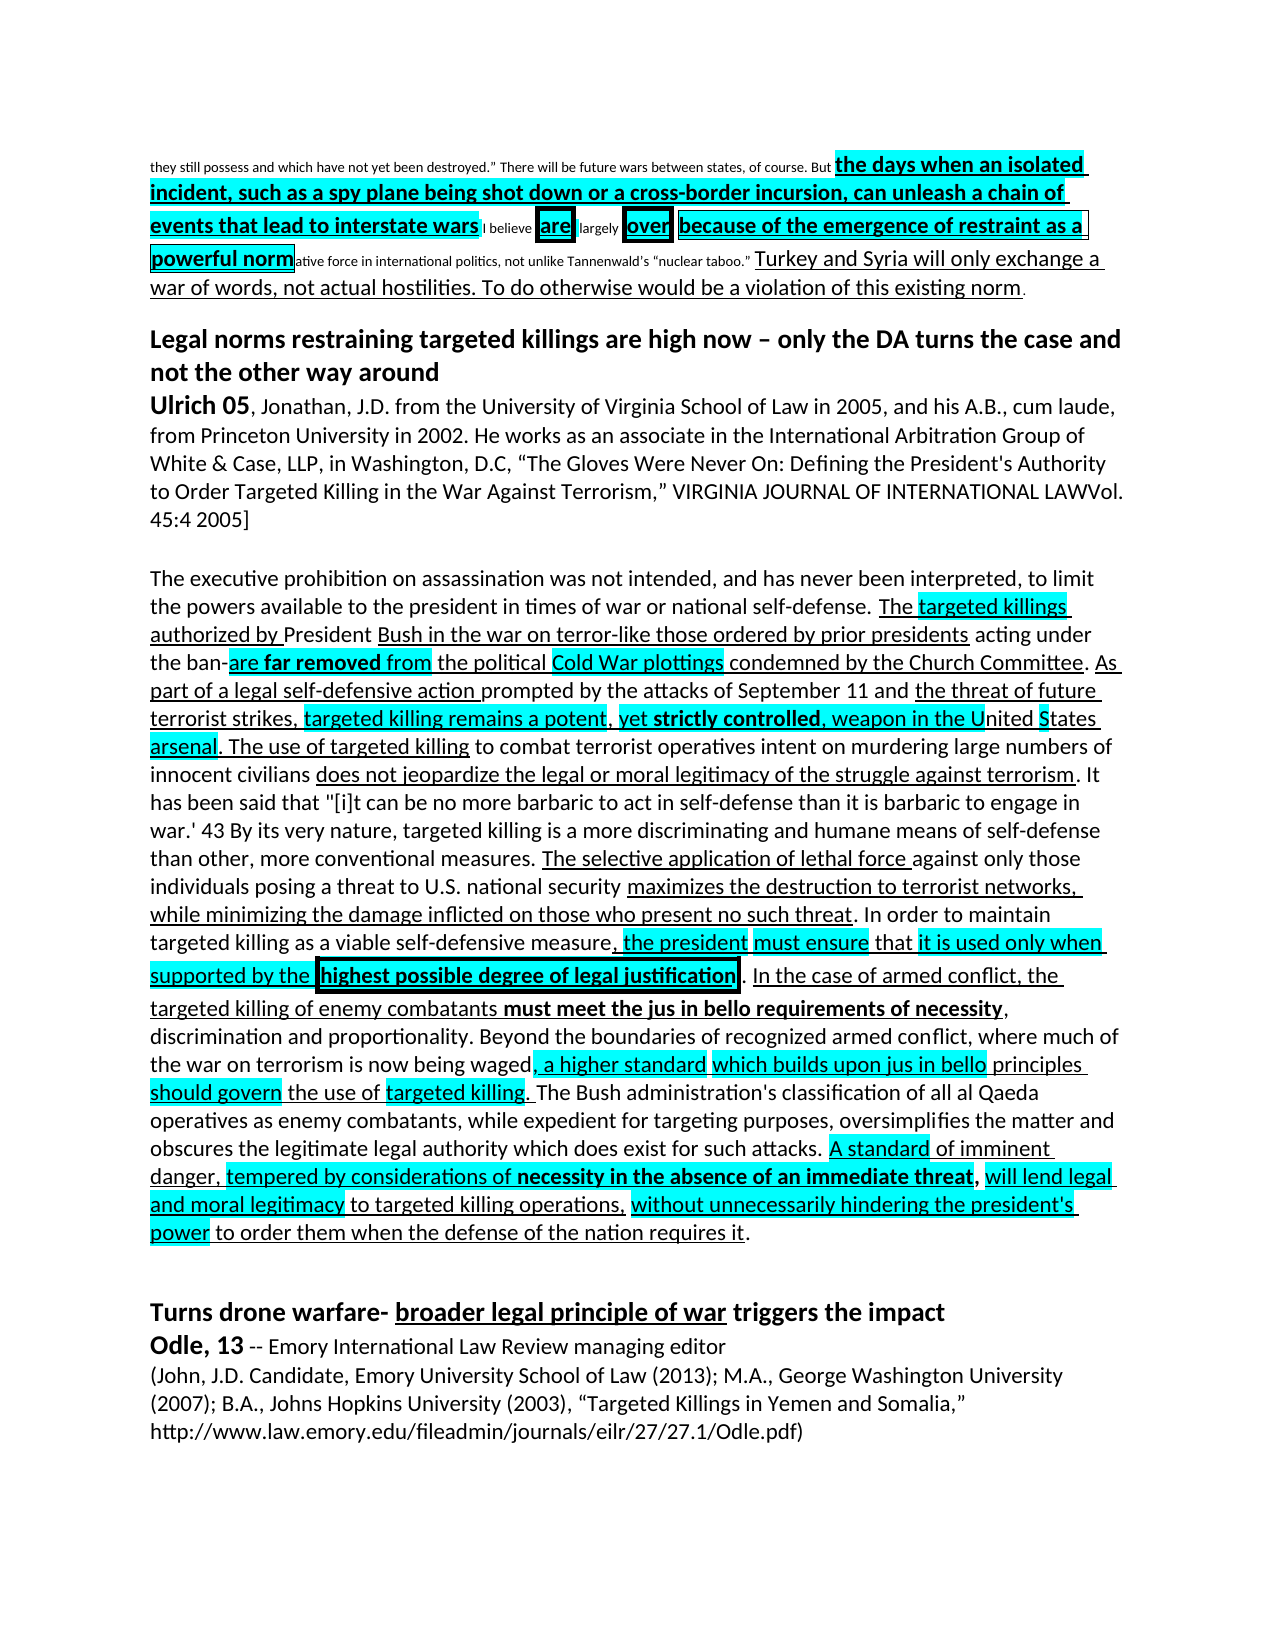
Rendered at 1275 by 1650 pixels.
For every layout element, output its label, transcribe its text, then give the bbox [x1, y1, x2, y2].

subtitle Legal norms restraining targeted killings are high now – only the DA turns the case and not the other way around [150, 322, 1125, 388]
subtitle Turns drone warfare- broader legal principle of war triggers the impact [150, 1295, 1125, 1328]
text (John, J.D. Candidate, Emory University School of Law (2013); M.A., George Washington University (2007); B.A., Johns Hopkins University (2003), “Targeted Killings in Yemen and Somalia,” http://www.law.emory.edu/fileadmin/journals/eilr/27/27.1/Odle.pdf) [150, 1361, 1125, 1445]
text Odle, 13 -- Emory International Law Review managing editor [150, 1328, 1125, 1361]
text The executive prohibition on assassination was not intended, and has never been interpreted, to limit the powers available to the president in times of war or national self-defense. The targeted killings authorized by President Bush in the war on terror-like those ordered by prior presidents acting under the ban-are far removed from the political Cold War plottings condemned by the Church Committee. As part of a legal self-defensive action prompted by the attacks of September 11 and the threat of future terrorist strikes, targeted killing remains a potent, yet strictly controlled, weapon in the United States arsenal. The use of targeted killing to combat terrorist operatives intent on murdering large numbers of innocent civilians does not jeopardize the legal or moral legitimacy of the struggle against terrorism. It has been said that "[i]t can be no more barbaric to act in self-defense than it is barbaric to engage in war.' 43 By its very nature, targeted killing is a more discriminating and humane means of self-defense than other, more conventional measures. The selective application of lethal force against only those individuals posing a threat to U.S. national security maximizes the destruction to terrorist networks, while minimizing the damage inflicted on those who present no such threat. In order to maintain targeted killing as a viable self-defensive measure, the president must ensure that it is used only when supported by the highest possible degree of legal justification. In the case of armed conflict, the targeted killing of enemy combatants must meet the jus in bello requirements of necessity, discrimination and proportionality. Beyond the boundaries of recognized armed conflict, where much of the war on terrorism is now being waged, a higher standard which builds upon jus in bello principles should govern the use of targeted killing. The Bush administration's classification of all al Qaeda operatives as enemy combatants, while expedient for targeting purposes, oversimplifies the matter and obscures the legitimate legal authority which does exist for such attacks. A standard of imminent danger, tempered by considerations of necessity in the absence of an immediate threat, will lend legal and moral legitimacy to targeted killing operations, without unnecessarily hindering the president's power to order them when the defense of the nation requires it. [150, 564, 1125, 1246]
text Ulrich 05, Jonathan, J.D. from the University of Virginia School of Law in 2005, and his A.B., cum laude, from Princeton University in 2002. He works as an associate in the International Arbitration Group of White & Case, LLP, in Washington, D.C, “The Gloves Were Never On: Defining the President's Authority to Order Targeted Killing in the War Against Terrorism,” VIRGINIA JOURNAL OF INTERNATIONAL LAWVol. 45:4 2005] [150, 388, 1125, 533]
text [150, 150, 1125, 302]
